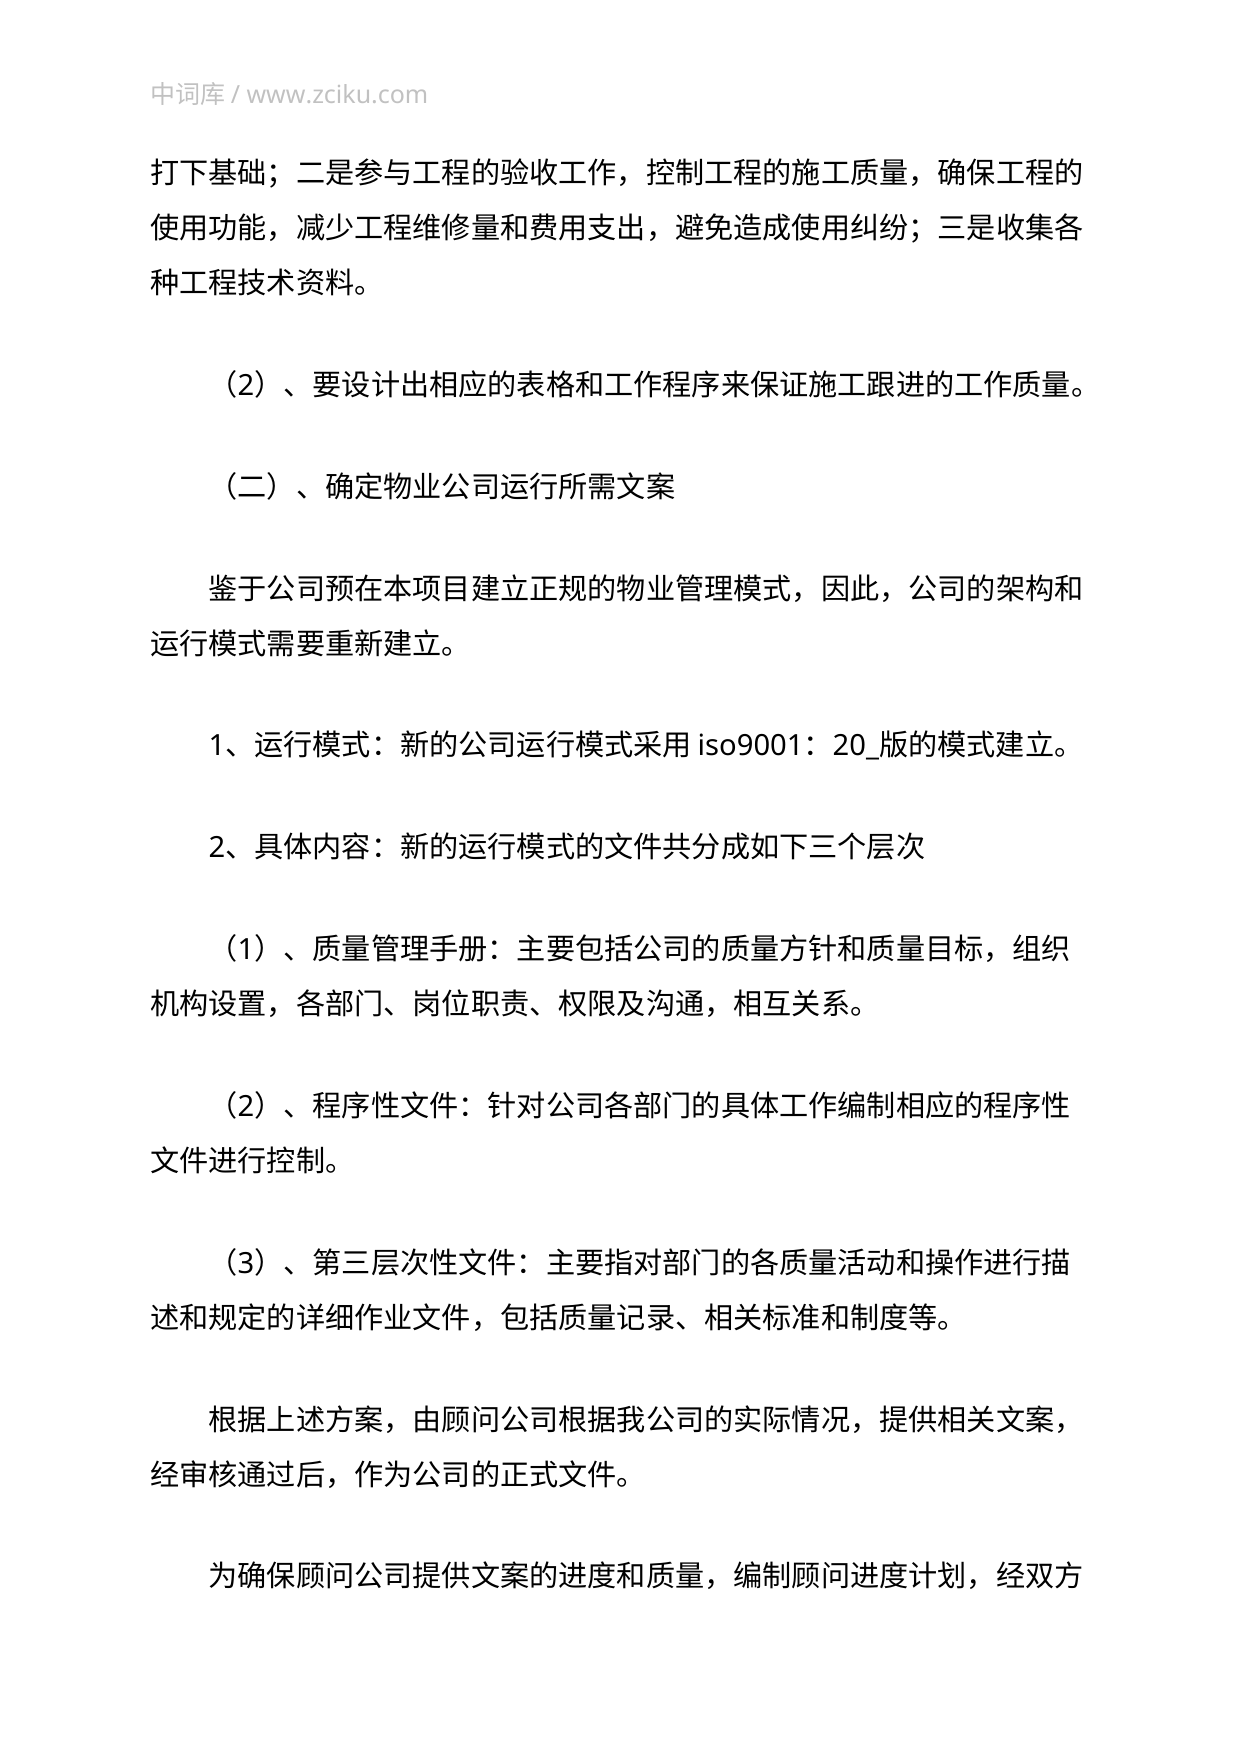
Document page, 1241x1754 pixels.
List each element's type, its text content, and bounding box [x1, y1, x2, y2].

text （2）、程序性文件：针对公司各部门的具体工作编制相应的程序性文件进行控制。 [150, 1083, 1090, 1180]
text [150, 1553, 1090, 1595]
text 2、具体内容：新的运行模式的文件共分成如下三个层次 [150, 824, 1090, 866]
text 鉴于公司预在本项目建立正规的物业管理模式，因此，公司的架构和运行模式需要重新建立。 [150, 565, 1090, 662]
text 1、运行模式：新的公司运行模式采用iso9001：20_版的模式建立。 [150, 722, 1090, 764]
text （二）、确定物业公司运行所需文案 [150, 463, 1090, 506]
text （1）、质量管理手册：主要包括公司的质量方针和质量目标，组织机构设置，各部门、岗位职责、权限及沟通，相互关系。 [150, 926, 1090, 1023]
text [150, 150, 1090, 302]
text （3）、第三层次性文件：主要指对部门的各质量活动和操作进行描述和规定的详细作业文件，包括质量记录、相关标准和制度等。 [150, 1239, 1090, 1337]
text （2）、要设计出相应的表格和工作程序来保证施工跟进的工作质量。 [150, 362, 1090, 404]
text 根据上述方案，由顾问公司根据我公司的实际情况，提供相关文案，经审核通过后，作为公司的正式文件。 [150, 1396, 1090, 1493]
